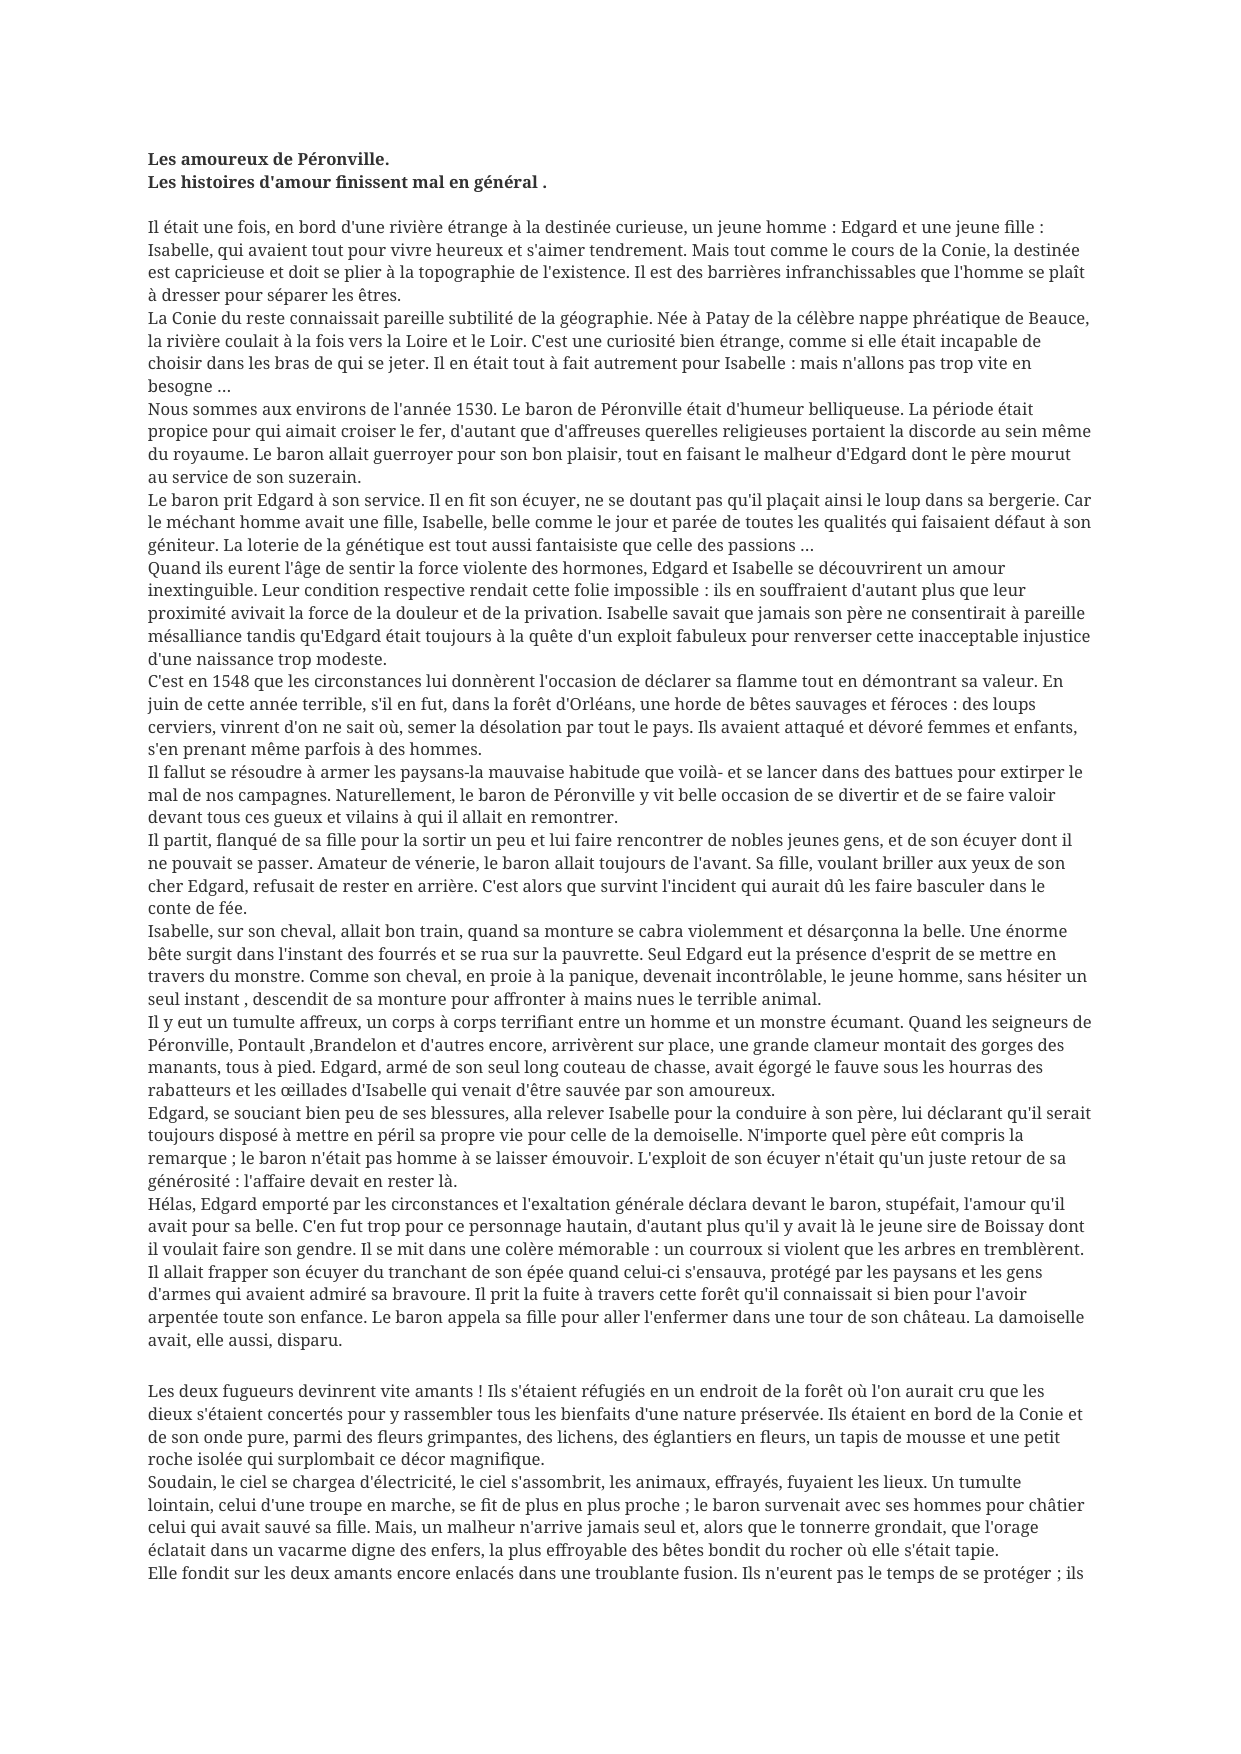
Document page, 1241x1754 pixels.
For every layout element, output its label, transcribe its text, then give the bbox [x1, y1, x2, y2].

text Il fallut se résoudre à armer les paysans-la mauvaise habitude que voilà- et se lancer dans des battues pour extirper le mal de nos campagnes. Naturellement, le baron de Péronville y vit belle occasion de se divertir et de se faire valoir devant tous ces gueux et vilains à qui il allait en remontrer. [148, 761, 1093, 829]
text Il était une fois, en bord d'une rivière étrange à la destinée curieuse, un jeune homme : Edgard et une jeune fille : Isabelle, qui avaient tout pour vivre heureux et s'aimer tendrement. Mais tout comme le cours de la Conie, la destinée est capricieuse et doit se plier à la topographie de l'existence. Il est des barrières infranchissables que l'homme se plaît à dresser pour séparer les êtres. [148, 216, 1093, 307]
text Soudain, le ciel se chargea d'électricité, le ciel s'assombrit, les animaux, effrayés, fuyaient les lieux. Un tumulte lointain, celui d'une troupe en marche, se fit de plus en plus proche ; le baron survenait avec ses hommes pour châtier celui qui avait sauvé sa fille. Mais, un malheur n'arrive jamais seul et, alors que le tonnerre grondait, que l'orage éclatait dans un vacarme digne des enfers, la plus effroyable des bêtes bondit du rocher où elle s'était tapie. [148, 1471, 1093, 1562]
text Il allait frapper son écuyer du tranchant de son épée quand celui-ci s'ensauva, protégé par les paysans et les gens d'armes qui avaient admiré sa bravoure. Il prit la fuite à travers cette forêt qu'il connaissait si bien pour l'avoir arpentée toute son enfance. Le baron appela sa fille pour aller l'enfermer dans une tour de son château. La damoiselle avait, elle aussi, disparu. [148, 1260, 1093, 1351]
text Le baron prit Edgard à son service. Il en fit son écuyer, ne se doutant pas qu'il plaçait ainsi le loup dans sa bergerie. Car le méchant homme avait une fille, Isabelle, belle comme le jour et parée de toutes les qualités qui faisaient défaut à son géniteur. La loterie de la génétique est tout aussi fantaisiste que celle des passions … [148, 488, 1093, 556]
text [148, 1562, 1093, 1584]
text Nous sommes aux environs de l'année 1530. Le baron de Péronville était d'humeur belliqueuse. La période était propice pour qui aimait croiser le fer, d'autant que d'affreuses querelles religieuses portaient la discorde au sein même du royaume. Le baron allait guerroyer pour son bon plaisir, tout en faisant le malheur d'Edgard dont le père mourut au service de son suzerain. [148, 397, 1093, 488]
text Les histoires d'amour finissent mal en général . [148, 170, 1093, 193]
text Edgard, se souciant bien peu de ses blessures, alla relever Isabelle pour la conduire à son père, lui déclarant qu'il serait toujours disposé à mettre en péril sa propre vie pour celle de la demoiselle. N'importe quel père eût compris la remarque ; le baron n'était pas homme à se laisser émouvoir. L'exploit de son écuyer n'était qu'un juste retour de sa générosité : l'affaire devait en rester là. [148, 1101, 1093, 1192]
text Les deux fugueurs devinrent vite amants ! Ils s'étaient réfugiés en un endroit de la forêt où l'on aurait cru que les dieux s'étaient concertés pour y rassembler tous les bienfaits d'une nature préservée. Ils étaient en bord de la Conie et de son onde pure, parmi des fleurs grimpantes, des lichens, des églantiers en fleurs, un tapis de mousse et une petit roche isolée qui surplombait ce décor magnifique. [148, 1380, 1093, 1471]
text La Conie du reste connaissait pareille subtilité de la géographie. Née à Patay de la célèbre nappe phréatique de Beauce, la rivière coulait à la fois vers la Loire et le Loir. C'est une curiosité bien étrange, comme si elle était incapable de choisir dans les bras de qui se jeter. Il en était tout à fait autrement pour Isabelle : mais n'allons pas trop vite en besogne … [148, 307, 1093, 397]
text Les amoureux de Péronville. [148, 148, 1093, 170]
text Hélas, Edgard emporté par les circonstances et l'exaltation générale déclara devant le baron, stupéfait, l'amour qu'il avait pour sa belle. C'en fut trop pour ce personnage hautain, d'autant plus qu'il y avait là le jeune sire de Boissay dont il voulait faire son gendre. Il se mit dans une colère mémorable : un courroux si violent que les arbres en tremblèrent. [148, 1192, 1093, 1260]
text Quand ils eurent l'âge de sentir la force violente des hormones, Edgard et Isabelle se découvrirent un amour inextinguible. Leur condition respective rendait cette folie impossible : ils en souffraient d'autant plus que leur proximité avivait la force de la douleur et de la privation. Isabelle savait que jamais son père ne consentirait à pareille mésalliance tandis qu'Edgard était toujours à la quête d'un exploit fabuleux pour renverser cette inacceptable injustice d'une naissance trop modeste. [148, 556, 1093, 670]
text C'est en 1548 que les circonstances lui donnèrent l'occasion de déclarer sa flamme tout en démontrant sa valeur. En juin de cette année terrible, s'il en fut, dans la forêt d'Orléans, une horde de bêtes sauvages et féroces : des loups cerviers, vinrent d'on ne sait où, semer la désolation par tout le pays. Ils avaient attaqué et dévoré femmes et enfants, s'en prenant même parfois à des hommes. [148, 670, 1093, 761]
text Isabelle, sur son cheval, allait bon train, quand sa monture se cabra violemment et désarçonna la belle. Une énorme bête surgit dans l'instant des fourrés et se rua sur la pauvrette. Seul Edgard eut la présence d'esprit de se mettre en travers du monstre. Comme son cheval, en proie à la panique, devenait incontrôlable, le jeune homme, sans hésiter un seul instant , descendit de sa monture pour affronter à mains nues le terrible animal. [148, 920, 1093, 1011]
text Il y eut un tumulte affreux, un corps à corps terrifiant entre un homme et un monstre écumant. Quand les seigneurs de Péronville, Pontault ,Brandelon et d'autres encore, arrivèrent sur place, une grande clameur montait des gorges des manants, tous à pied. Edgard, armé de son seul long couteau de chasse, avait égorgé le fauve sous les hourras des rabatteurs et les œillades d'Isabelle qui venait d'être sauvée par son amoureux. [148, 1011, 1093, 1101]
text Il partit, flanqué de sa fille pour la sortir un peu et lui faire rencontrer de nobles jeunes gens, et de son écuyer dont il ne pouvait se passer. Amateur de vénerie, le baron allait toujours de l'avant. Sa fille, voulant briller aux yeux de son cher Edgard, refusait de rester en arrière. C'est alors que survint l'incident qui aurait dû les faire basculer dans le conte de fée. [148, 829, 1093, 920]
